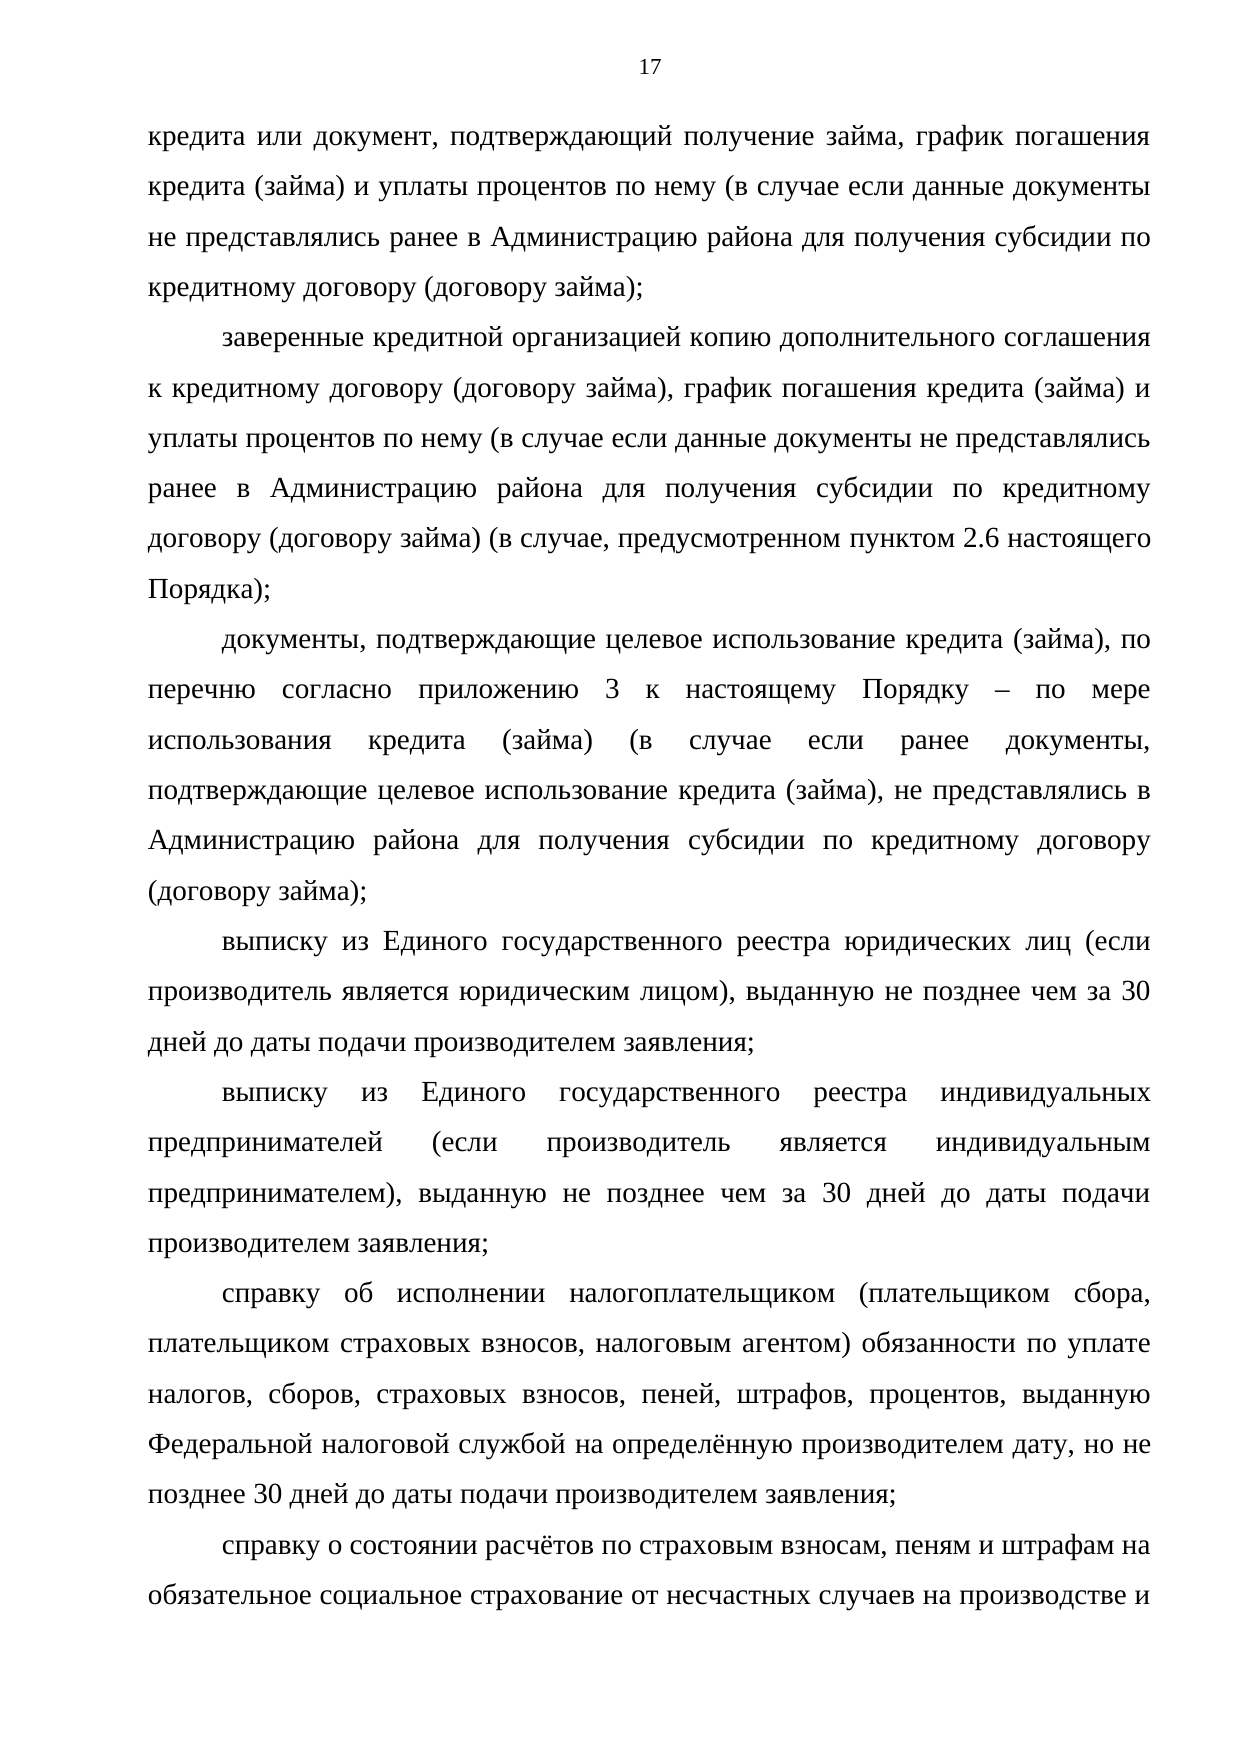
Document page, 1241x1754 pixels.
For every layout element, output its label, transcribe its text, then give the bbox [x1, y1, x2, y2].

text документы, подтверждающие целевое использование кредита (займа), по перечню согласно приложению 3 к настоящему Порядку ‒ по мере использования кредита (займа) (в случае если ранее документы, подтверждающие целевое использование кредита (займа), не представлялись в Администрацию района для получения субсидии по кредитному договору (договору займа); [148, 621, 1152, 906]
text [148, 118, 1152, 303]
text заверенные кредитной организацией копию дополнительного соглашения к кредитному договору (договору займа), график погашения кредита (займа) и уплаты процентов по нему (в случае если данные документы не представлялись ранее в Администрацию района для получения субсидии по кредитному договору (договору займа) (в случае, предусмотренном пунктом 2.6 настоящего Порядка); [148, 319, 1152, 604]
text выписку из Единого государственного реестра индивидуальных предпринимателей (если производитель является индивидуальным предпринимателем), выданную не позднее чем за 30 дней до даты подачи производителем заявления; [148, 1074, 1152, 1258]
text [148, 1527, 1152, 1611]
text выписку из Единого государственного реестра юридических лиц (если производитель является юридическим лицом), выданную не позднее чем за 30 дней до даты подачи производителем заявления; [148, 923, 1152, 1057]
text справку об исполнении налогоплательщиком (плательщиком сбора, плательщиком страховых взносов, налоговым агентом) обязанности по уплате налогов, сборов, страховых взносов, пеней, штрафов, процентов, выданную Федеральной налоговой службой на определённую производителем дату, но не позднее 30 дней до даты подачи производителем заявления; [148, 1275, 1152, 1510]
